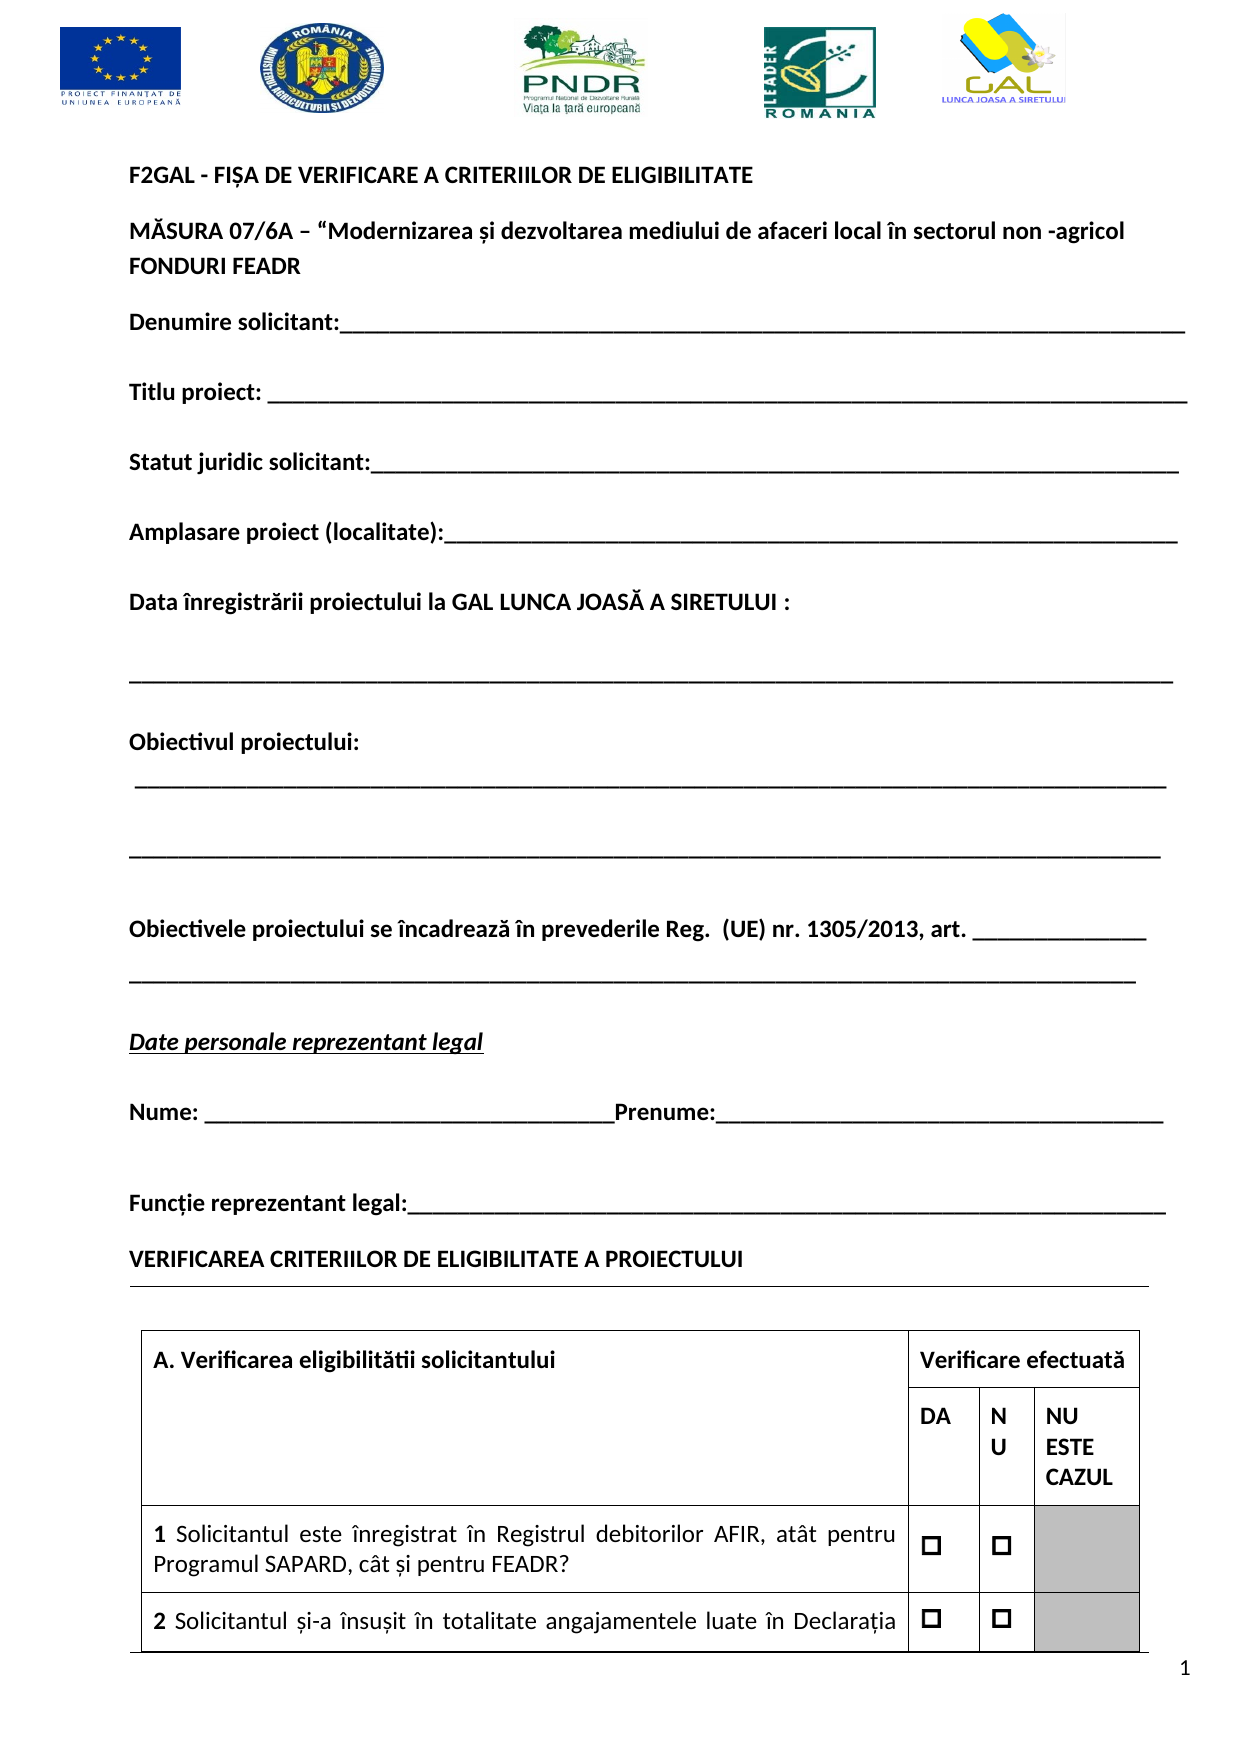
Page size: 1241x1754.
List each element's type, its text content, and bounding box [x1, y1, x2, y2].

text MĂSURA 07/6A – “Modernizarea și dezvoltarea mediului de afaceri local în sectorul non -agricol FONDURI FEADR [129, 215, 1191, 281]
text Date personale reprezentant legal [129, 1027, 1191, 1057]
text ___________________________________________________________________________________ [129, 761, 1191, 792]
text VERIFICAREA CRITERIILOR DE ELIGIBILITATE A PROIECTULUI [129, 1243, 1191, 1274]
picture [942, 13, 1066, 103]
text Obiectivul proiectului: [129, 726, 1191, 757]
text Data înregistrării proiectului la GAL LUNCA JOASĂ A SIRETULUI : [129, 586, 1191, 617]
picture [764, 27, 876, 119]
table_header [130, 1287, 1149, 1652]
text Denumire solicitant:____________________________________________________________________ [129, 306, 1191, 337]
picture [260, 23, 384, 113]
text Obiectivele proiectului se încadrează în prevederile Reg. (UE) nr. 1305/2013, art. ______________ [129, 913, 1191, 944]
text Funcţie reprezentant legal:_____________________________________________________________ [129, 1187, 1191, 1218]
text ____________________________________________________________________________________ [129, 656, 1191, 687]
picture [60, 27, 181, 108]
text ___________________________________________________________________________________ [129, 831, 1191, 862]
text Amplasare proiect (localitate):___________________________________________________________ [129, 516, 1191, 547]
text Nume: _________________________________Prenume:____________________________________ [129, 1097, 1191, 1127]
text Titlu proiect: __________________________________________________________________________ [129, 376, 1191, 407]
text Statut juridic solicitant:_________________________________________________________________ [129, 446, 1191, 477]
text _________________________________________________________________________________ [129, 957, 1191, 987]
picture [514, 18, 648, 117]
text F2GAL - FIȘA DE VERIFICARE A CRITERIILOR DE ELIGIBILITATE [129, 159, 1191, 190]
